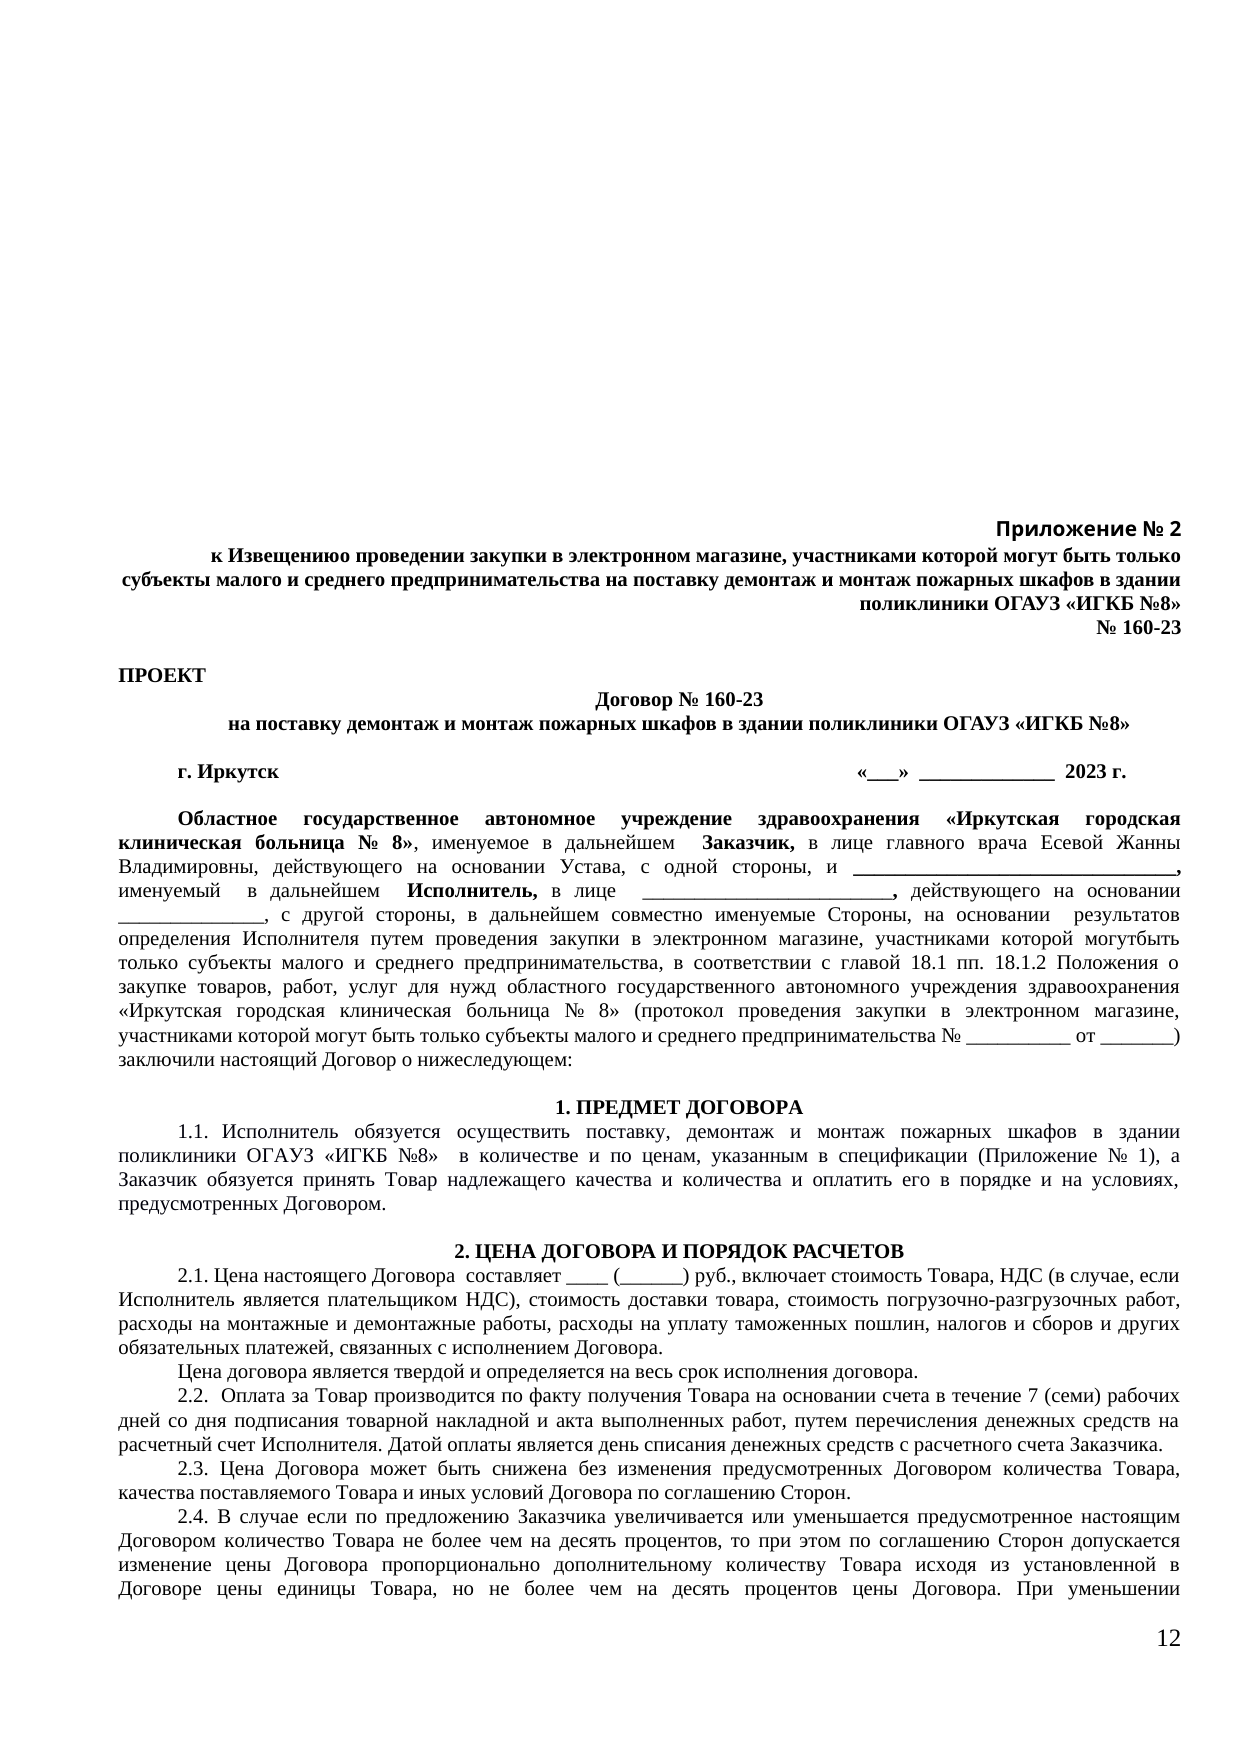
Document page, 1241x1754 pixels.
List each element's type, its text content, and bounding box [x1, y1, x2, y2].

title Договор № 160-23 [118, 687, 1181, 711]
text Приложение № 2 [118, 514, 1181, 542]
text Цена договора является твердой и определяется на весь срок исполнения договора. [118, 1359, 1181, 1383]
text 2.3. Цена Договора может быть снижена без изменения предусмотренных Договором количества Товара, качества поставляемого Товара и иных условий Договора по соглашению Сторон. [118, 1456, 1181, 1504]
text к Извещениюо проведении закупки в электронном магазине, участниками которой могут быть только субъекты малого и среднего предпринимательства на поставку демонтаж и монтаж пожарных шкафов в здании поликлиники ОГАУЗ «ИГКБ №8» [118, 542, 1181, 615]
text 2.1. Цена настоящего Договора составляет ____ (______) руб., включает стоимость Товара, НДС (в случае, если Исполнитель является плательщиком НДС), стоимость доставки товара, стоимость погрузочно-разгрузочных работ, расходы на монтажные и демонтажные работы, расходы на уплату таможенных пошлин, налогов и сборов и других обязательных платежей, связанных с исполнением Договора. [118, 1263, 1181, 1359]
text 2.2. Оплата за Товар производится по факту получения Товара на основании счета в течение 7 (семи) рабочих дней со дня подписания товарной накладной и акта выполненных работ, путем перечисления денежных средств на расчетный счет Исполнителя. Датой оплаты является день списания денежных средств с расчетного счета Заказчика. [118, 1383, 1181, 1456]
text ПРОЕКТ [118, 663, 1181, 687]
text на поставку демонтаж и монтаж пожарных шкафов в здании поликлиники ОГАУЗ «ИГКБ №8» [118, 711, 1181, 735]
subtitle 2. ЦЕНА ДОГОВОРА И ПОРЯДОК РАСЧЕТОВ [177, 1239, 1181, 1263]
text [118, 1504, 1181, 1600]
text Областное государственное автономное учреждение здравоохранения «Иркутская городская клиническая больница № 8», именуемое в дальнейшем Заказчик, в лице главного врача Есевой Жанны Владимировны, действующего на основании Устава, с одной стороны, и _______________________________, именуемый в дальнейшем Исполнитель, в лице ________________________, действующего на основании ______________, с другой стороны, в дальнейшем совместно именуемые Стороны, на основании результатов определения Исполнителя путем проведения закупки в электронном магазине, участниками которой могутбыть только субъекты малого и среднего предпринимательства, в соответствии с главой 18.1 пп. 18.1.2 Положения о закупке товаров, работ, услуг для нужд областного государственного автономного учреждения здравоохранения «Иркутская городская клиническая больница № 8» (протокол проведения закупки в электронном магазине, участниками которой могут быть только субъекты малого и среднего предпринимательства № __________ от _______) заключили настоящий Договор о нижеследующем: [118, 806, 1181, 1071]
list Исполнитель обязуется осуществить поставку, демонтаж и монтаж пожарных шкафов в здании поликлиники ОГАУЗ «ИГКБ №8» в количестве и по ценам, указанным в спецификации (Приложение № 1), а Заказчик обязуется принять Товар надлежащего качества и количества и оплатить его в порядке и на условиях, предусмотренных Договором. [118, 1119, 1181, 1215]
text г. Иркутск «___» _____________ 2023 г. [118, 759, 1181, 783]
list ПРЕДМЕТ ДОГОВОРА [118, 1095, 1181, 1119]
text № 160-23 [118, 615, 1181, 639]
